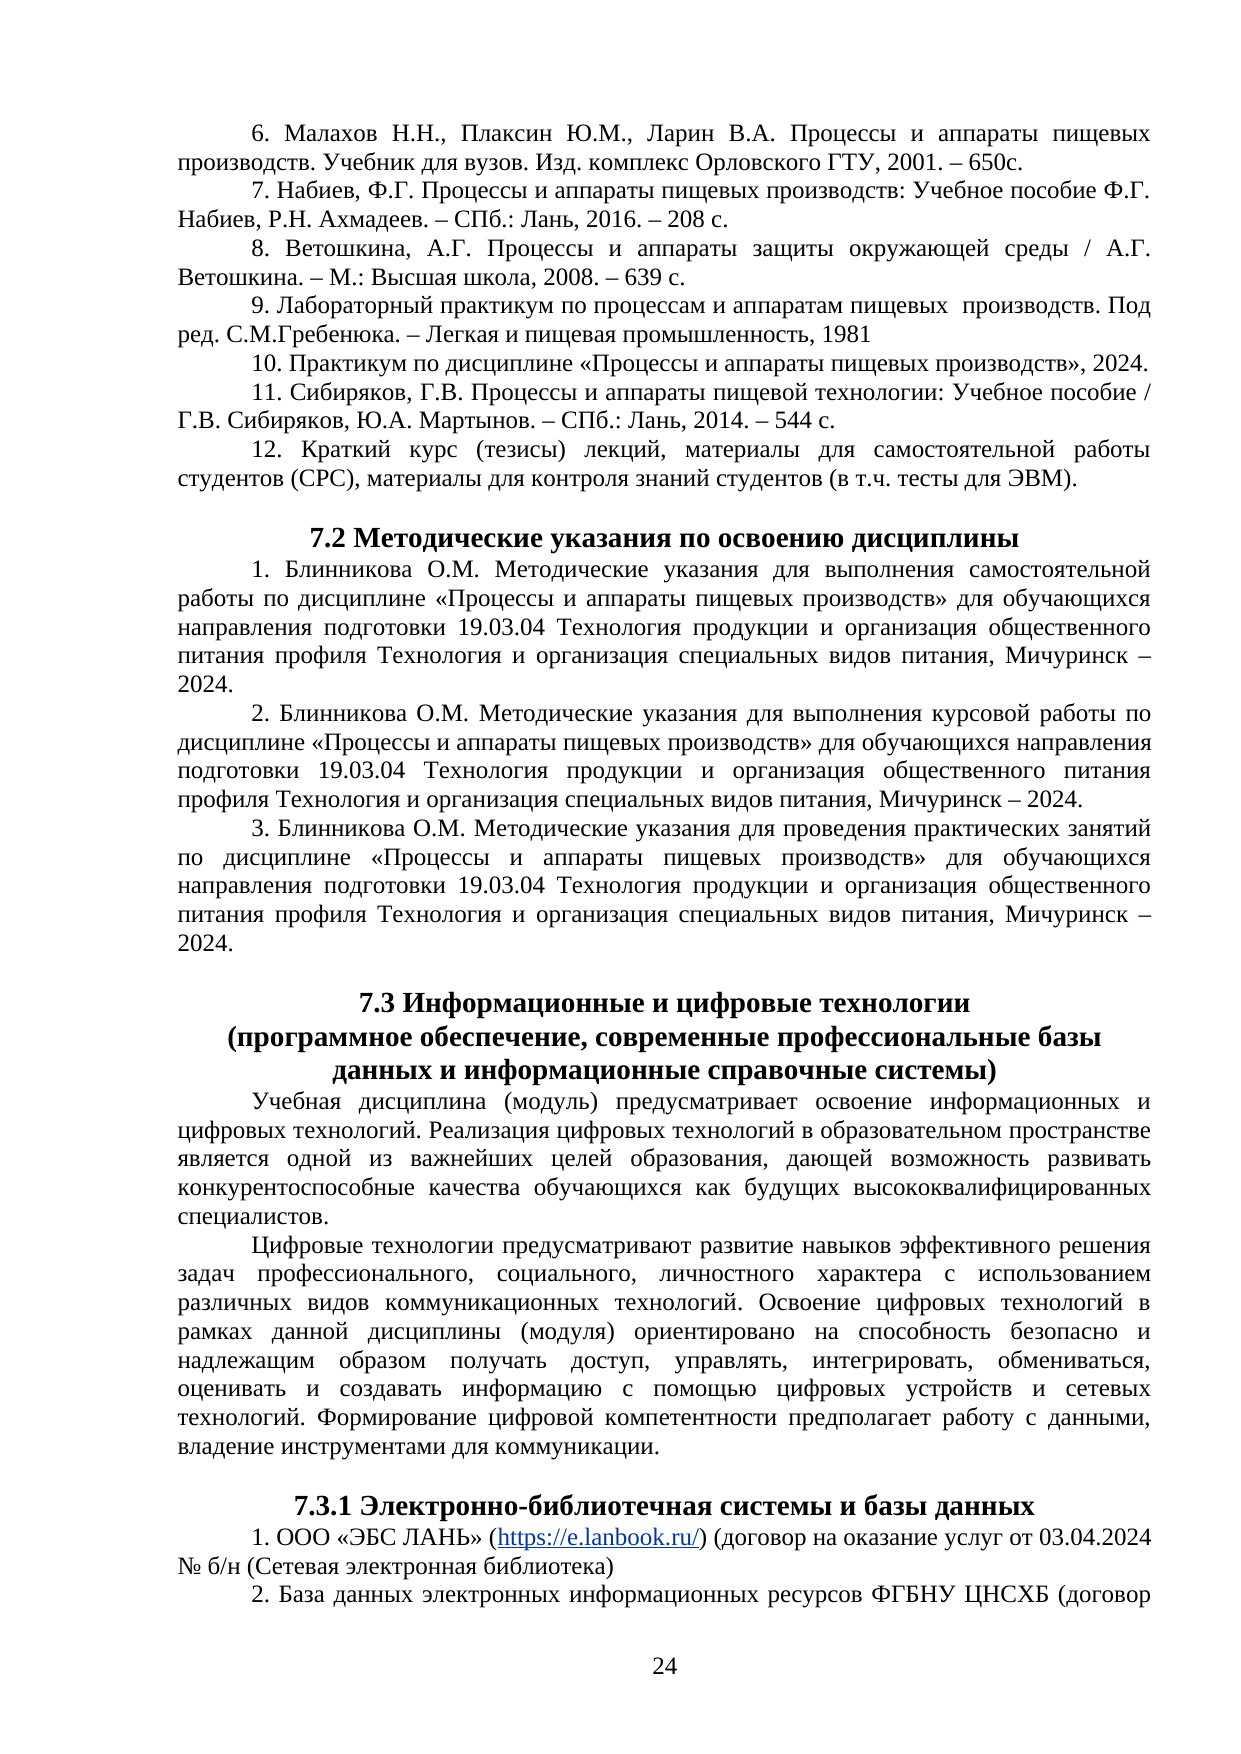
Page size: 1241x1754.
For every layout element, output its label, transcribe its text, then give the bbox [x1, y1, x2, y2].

text 7.3.1 Электронно-библиотечная системы и базы данных [177, 1488, 1152, 1522]
text 8. Ветошкина, А.Г. Процессы и аппараты защиты окружающей среды / А.Г. Ветошкина. – М.: Высшая школа, 2008. – 639 c. [177, 233, 1152, 291]
list 10. Практикум по дисциплине «Процессы и аппараты пищевых производств», 2024. [177, 348, 1152, 377]
text 12. Краткий курс (тезисы) лекций, материалы для самостоятельной работы студентов (СРС), материалы для контроля знаний студентов (в т.ч. тесты для ЭВМ). [177, 434, 1152, 492]
text 1. Блинникова О.М. Методические указания для выполнения самостоятельной работы по дисциплине «Процессы и аппараты пищевых производств» для обучающихся направления подготовки 19.03.04 Технология продукции и организация общественного питания профиля Технология и организация специальных видов питания, Мичуринск – 2024. [177, 554, 1152, 698]
text Учебная дисциплина (модуль) предусматривает освоение информационных и цифровых технологий. Реализация цифровых технологий в образовательном пространстве является одной из важнейших целей образования, дающей возможность развивать конкурентоспособные качества обучающихся как будущих высококвалифицированных специалистов. [177, 1086, 1152, 1230]
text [177, 1579, 1152, 1608]
text данных и информационные справочные системы) [177, 1052, 1152, 1086]
text 1. ООО «ЭБС ЛАНЬ» (https://e.lanbook.ru/) (договор на оказание услуг от 03.04.2024 № б/н (Сетевая электронная библиотека) [177, 1522, 1152, 1579]
text Цифровые технологии предусматривают развитие навыков эффективного решения задач профессионального, социального, личностного характера с использованием различных видов коммуникационных технологий. Освоение цифровых технологий в рамках данной дисциплины (модуля) ориентировано на способность безопасно и надлежащим образом получать доступ, управлять, интегрировать, обмениваться, оценивать и создавать информацию с помощью цифровых устройств и сетевых технологий. Формирование цифровой компетентности предполагает работу с данными, владение инструментами для коммуникации. [177, 1230, 1152, 1460]
text 7.2 Методические указания по освоению дисциплины [177, 521, 1152, 554]
list 9. Лабораторный практикум по процессам и аппаратам пищевых производств. Под ред. С.М.Гребенюка. – Легкая и пищевая промышленность, 1981 [177, 291, 1152, 348]
text 2. Блинникова О.М. Методические указания для выполнения курсовой работы по дисциплине «Процессы и аппараты пищевых производств» для обучающихся направления подготовки 19.03.04 Технология продукции и организация общественного питания профиля Технология и организация специальных видов питания, Мичуринск – 2024. [177, 698, 1152, 813]
text 7. Набиев, Ф.Г. Процессы и аппараты пищевых производств: Учебное пособие Ф.Г. Набиев, Р.Н. Ахмадеев. – СПб.: Лань, 2016. – 208 c. [177, 176, 1152, 233]
text (программное обеспечение, современные профессиональные базы [177, 1019, 1152, 1052]
text 7.3 Информационные и цифровые технологии [177, 985, 1152, 1019]
text 3. Блинникова О.М. Методические указания для проведения практических занятий по дисциплине «Процессы и аппараты пищевых производств» для обучающихся направления подготовки 19.03.04 Технология продукции и организация общественного питания профиля Технология и организация специальных видов питания, Мичуринск – 2024. [177, 813, 1152, 957]
text 11. Сибиряков, Г.В. Процессы и аппараты пищевой технологии: Учебное пособие / Г.В. Сибиряков, Ю.А. Мартынов. – СПб.: Лань, 2014. – 544 c. [177, 377, 1152, 434]
list 6. Малахов Н.Н., Плаксин Ю.М., Ларин В.А. Процессы и аппараты пищевых производств. Учебник для вузов. Изд. комплекс Орловского ГТУ, 2001. – 650с. [177, 118, 1152, 176]
